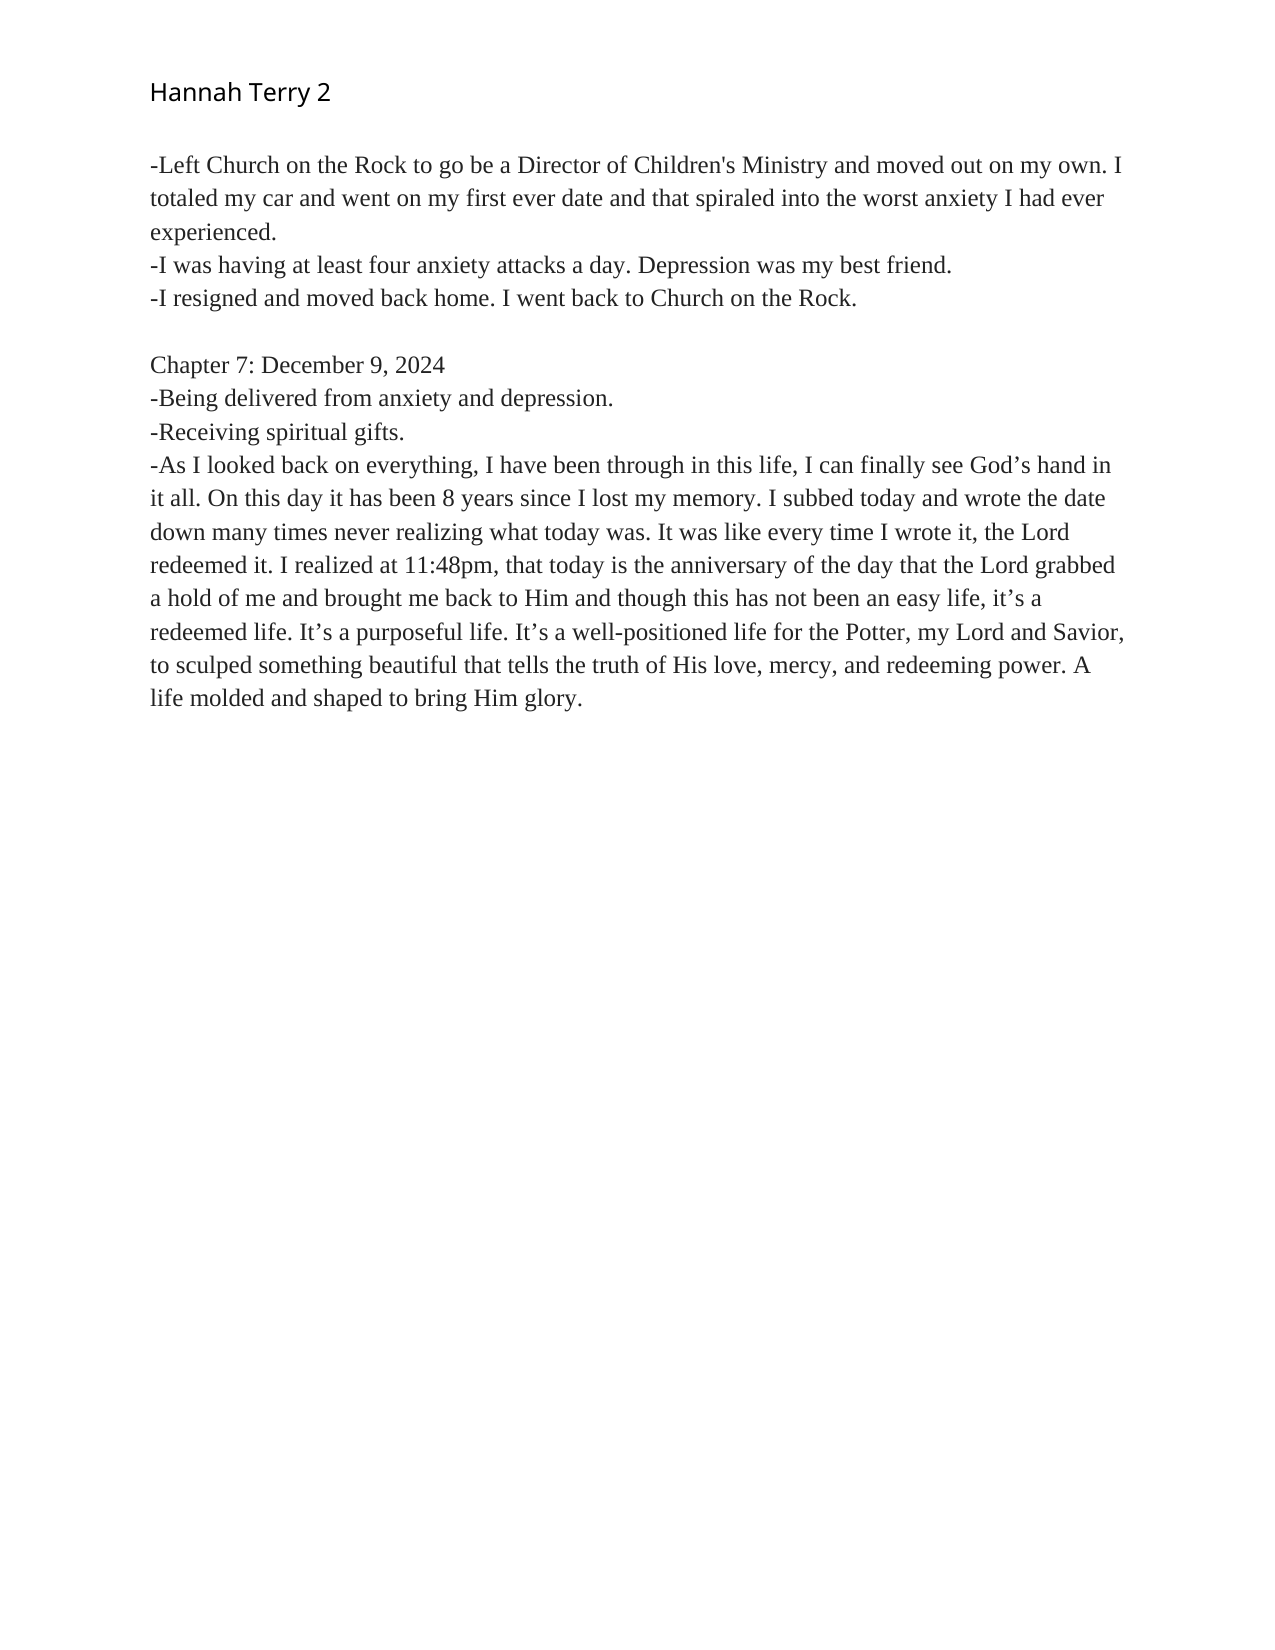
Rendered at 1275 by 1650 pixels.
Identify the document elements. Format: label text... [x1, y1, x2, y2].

text -Left Church on the Rock to go be a Director of Children's Ministry and moved out on my own. I totaled my car and went on my first ever date and that spiraled into the worst anxiety I had ever experienced. [150, 150, 1125, 245]
text -Being delivered from anxiety and depression. [150, 383, 1125, 412]
text -I was having at least four anxiety attacks a day. Depression was my best friend. [150, 250, 1125, 279]
text -I resigned and moved back home. I went back to Church on the Rock. [150, 283, 1125, 312]
text Chapter 7: December 9, 2024 [150, 350, 1125, 379]
text -As I looked back on everything, I have been through in this life, I can finally see God’s hand in it all. On this day it has been 8 years since I lost my memory. I subbed today and wrote the date down many times never realizing what today was. It was like every time I wrote it, the Lord redeemed it. I realized at 11:48pm, that today is the anniversary of the day that the Lord grabbed a hold of me and brought me back to Him and though this has not been an easy life, it’s a redeemed life. It’s a purposeful life. It’s a well-positioned life for the Potter, my Lord and Savior, to sculped something beautiful that tells the truth of His love, mercy, and redeeming power. A life molded and shaped to bring Him glory. [150, 450, 1125, 712]
text -Receiving spiritual gifts. [150, 417, 1125, 445]
